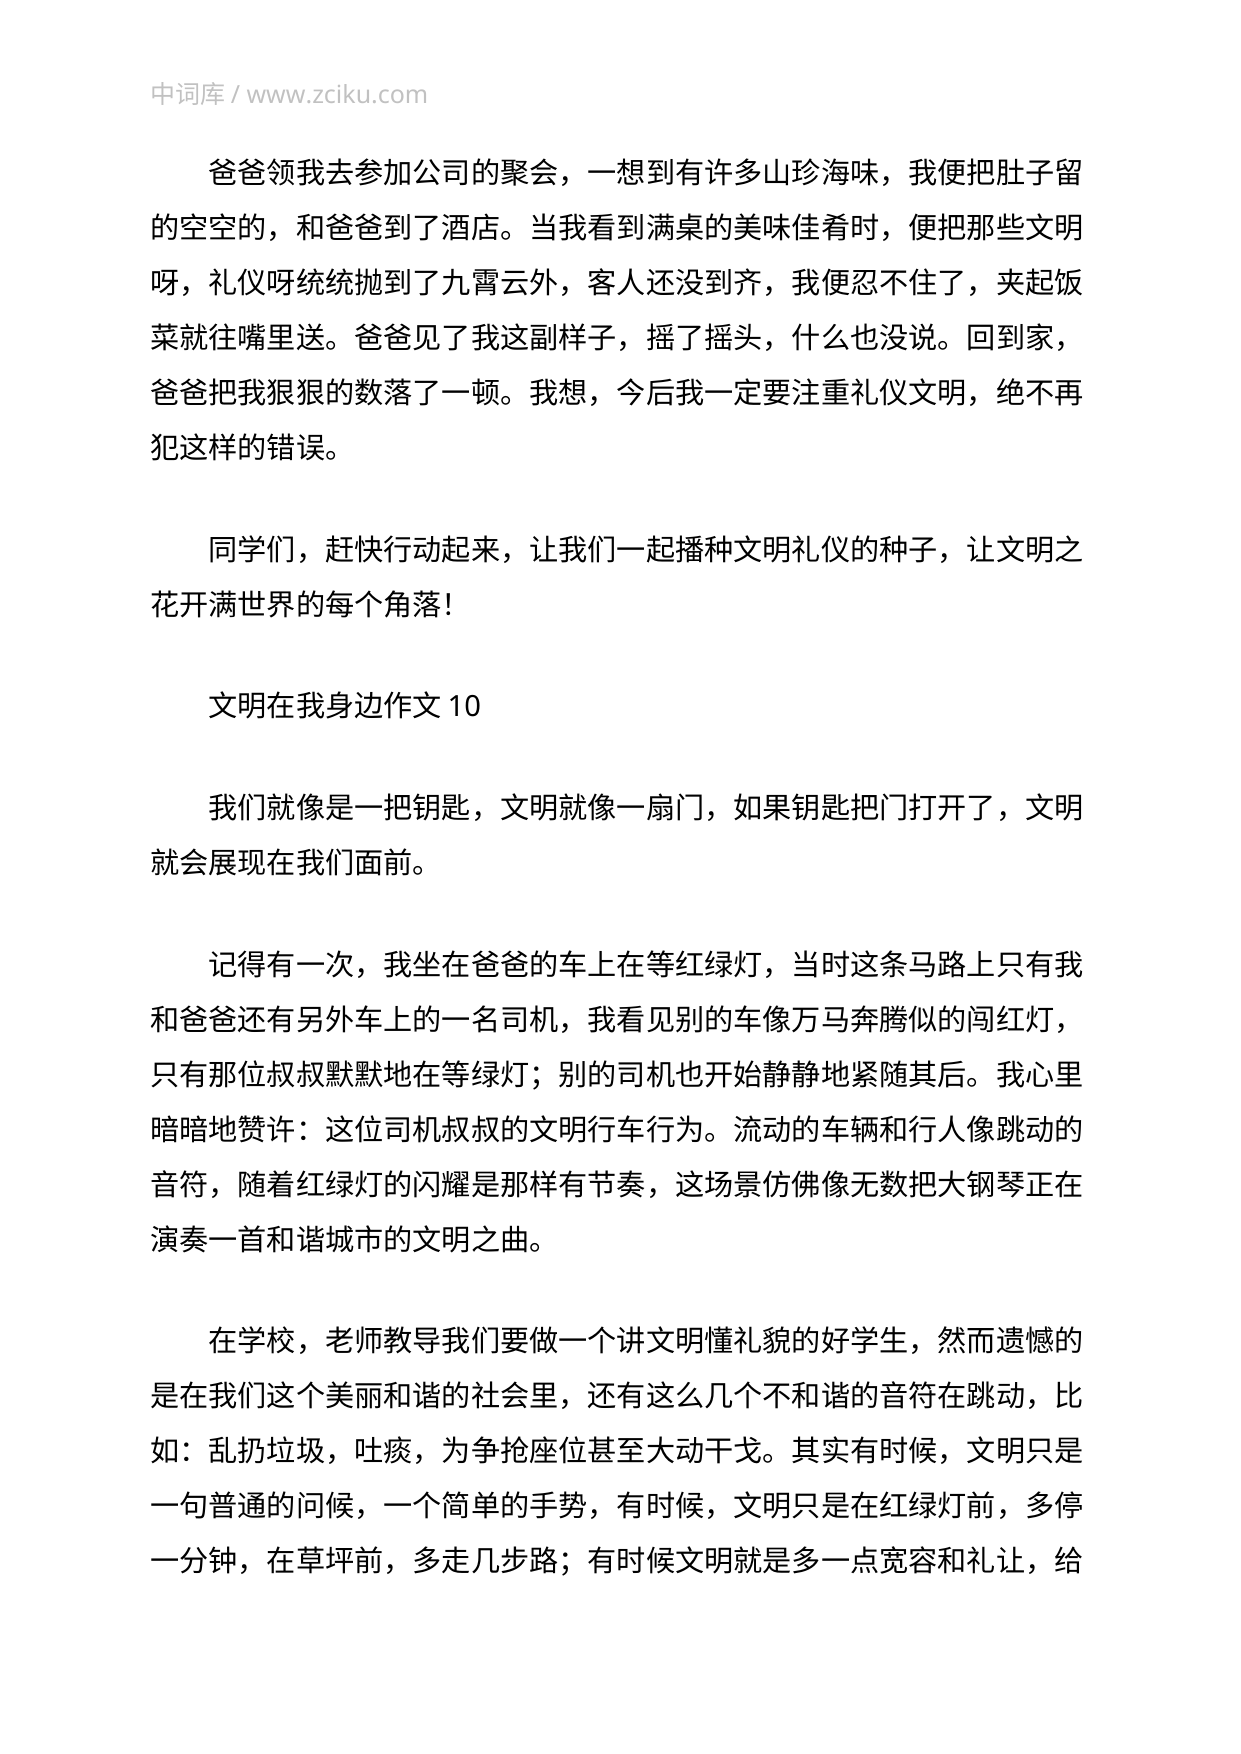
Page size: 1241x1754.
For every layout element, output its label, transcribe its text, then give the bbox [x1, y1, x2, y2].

text 文明在我身边作文10 [150, 683, 1090, 725]
text 我们就像是一把钥匙，文明就像一扇门，如果钥匙把门打开了，文明就会展现在我们面前。 [150, 785, 1090, 882]
text 爸爸领我去参加公司的聚会，一想到有许多山珍海味，我便把肚子留的空空的，和爸爸到了酒店。当我看到满桌的美味佳肴时，便把那些文明呀，礼仪呀统统抛到了九霄云外，客人还没到齐，我便忍不住了，夹起饭菜就往嘴里送。爸爸见了我这副样子，摇了摇头，什么也没说。回到家，爸爸把我狠狠的数落了一顿。我想，今后我一定要注重礼仪文明，绝不再犯这样的错误。 [150, 150, 1090, 467]
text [150, 1318, 1090, 1580]
text 同学们，赶快行动起来，让我们一起播种文明礼仪的种子，让文明之花开满世界的每个角落！ [150, 526, 1090, 623]
text 记得有一次，我坐在爸爸的车上在等红绿灯，当时这条马路上只有我和爸爸还有另外车上的一名司机，我看见别的车像万马奔腾似的闯红灯，只有那位叔叔默默地在等绿灯；别的司机也开始静静地紧随其后。我心里暗暗地赞许：这位司机叔叔的文明行车行为。流动的车辆和行人像跳动的音符，随着红绿灯的闪耀是那样有节奏，这场景仿佛像无数把大钢琴正在演奏一首和谐城市的文明之曲。 [150, 942, 1090, 1258]
